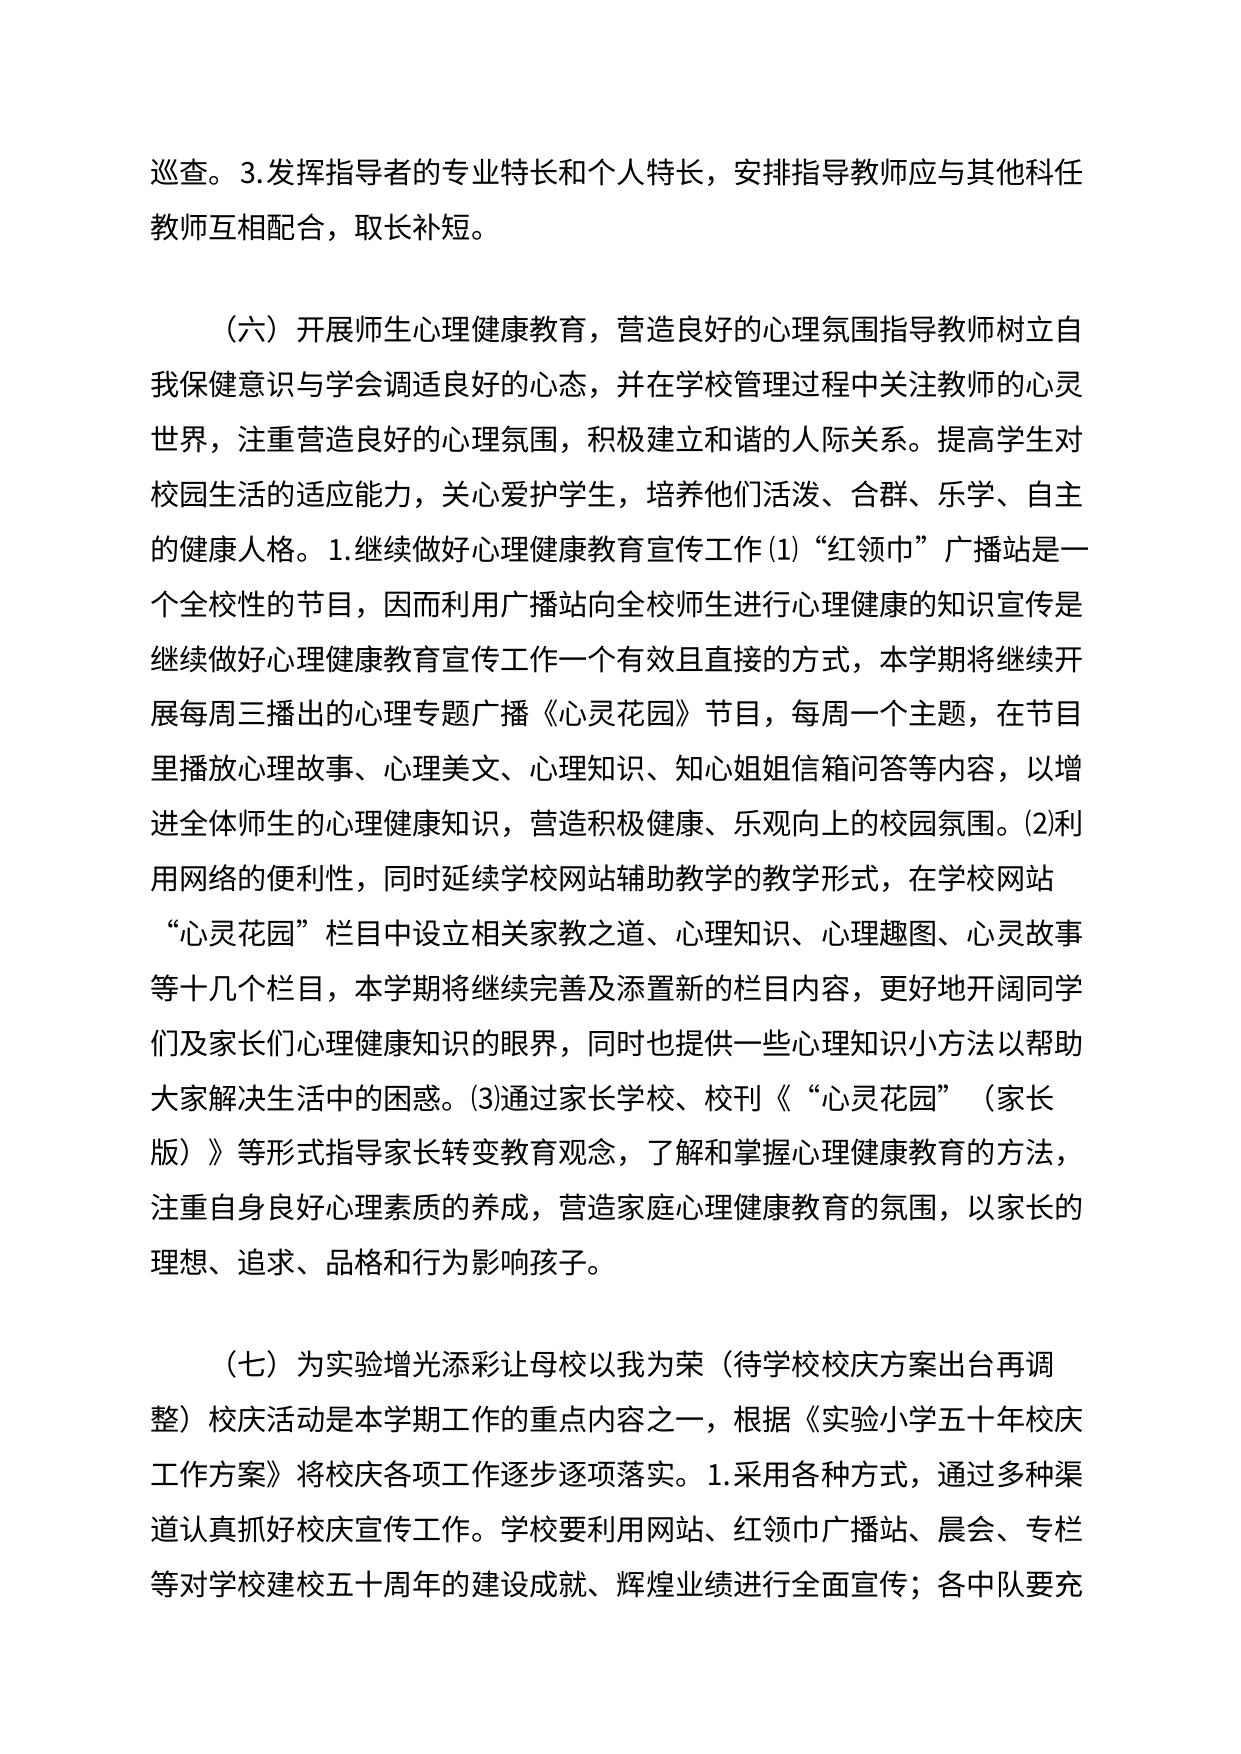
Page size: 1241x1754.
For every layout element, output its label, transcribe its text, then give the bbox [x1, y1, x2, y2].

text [150, 150, 1090, 247]
text （六）开展师生心理健康教育，营造良好的心理氛围指导教师树立自我保健意识与学会调适良好的心态，并在学校管理过程中关注教师的心灵世界，注重营造良好的心理氛围，积极建立和谐的人际关系。提高学生对校园生活的适应能力，关心爱护学生，培养他们活泼、合群、乐学、自主的健康人格。⒈继续做好心理健康教育宣传工作 ⑴“红领巾”广播站是一个全校性的节目，因而利用广播站向全校师生进行心理健康的知识宣传是继续做好心理健康教育宣传工作一个有效且直接的方式，本学期将继续开展每周三播出的心理专题广播《心灵花园》节目，每周一个主题，在节目里播放心理故事、心理美文、心理知识、知心姐姐信箱问答等内容，以增进全体师生的心理健康知识，营造积极健康、乐观向上的校园氛围。⑵利用网络的便利性，同时延续学校网站辅助教学的教学形式，在学校网站“心灵花园”栏目中设立相关家教之道、心理知识、心理趣图、心灵故事等十几个栏目，本学期将继续完善及添置新的栏目内容，更好地开阔同学们及家长们心理健康知识的眼界，同时也提供一些心理知识小方法以帮助大家解决生活中的困惑。⑶通过家长学校、校刊《“心灵花园”（家长版）》等形式指导家长转变教育观念，了解和掌握心理健康教育的方法，注重自身良好心理素质的养成，营造家庭心理健康教育的氛围，以家长的理想、追求、品格和行为影响孩子。 [150, 307, 1090, 1282]
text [150, 1342, 1090, 1603]
